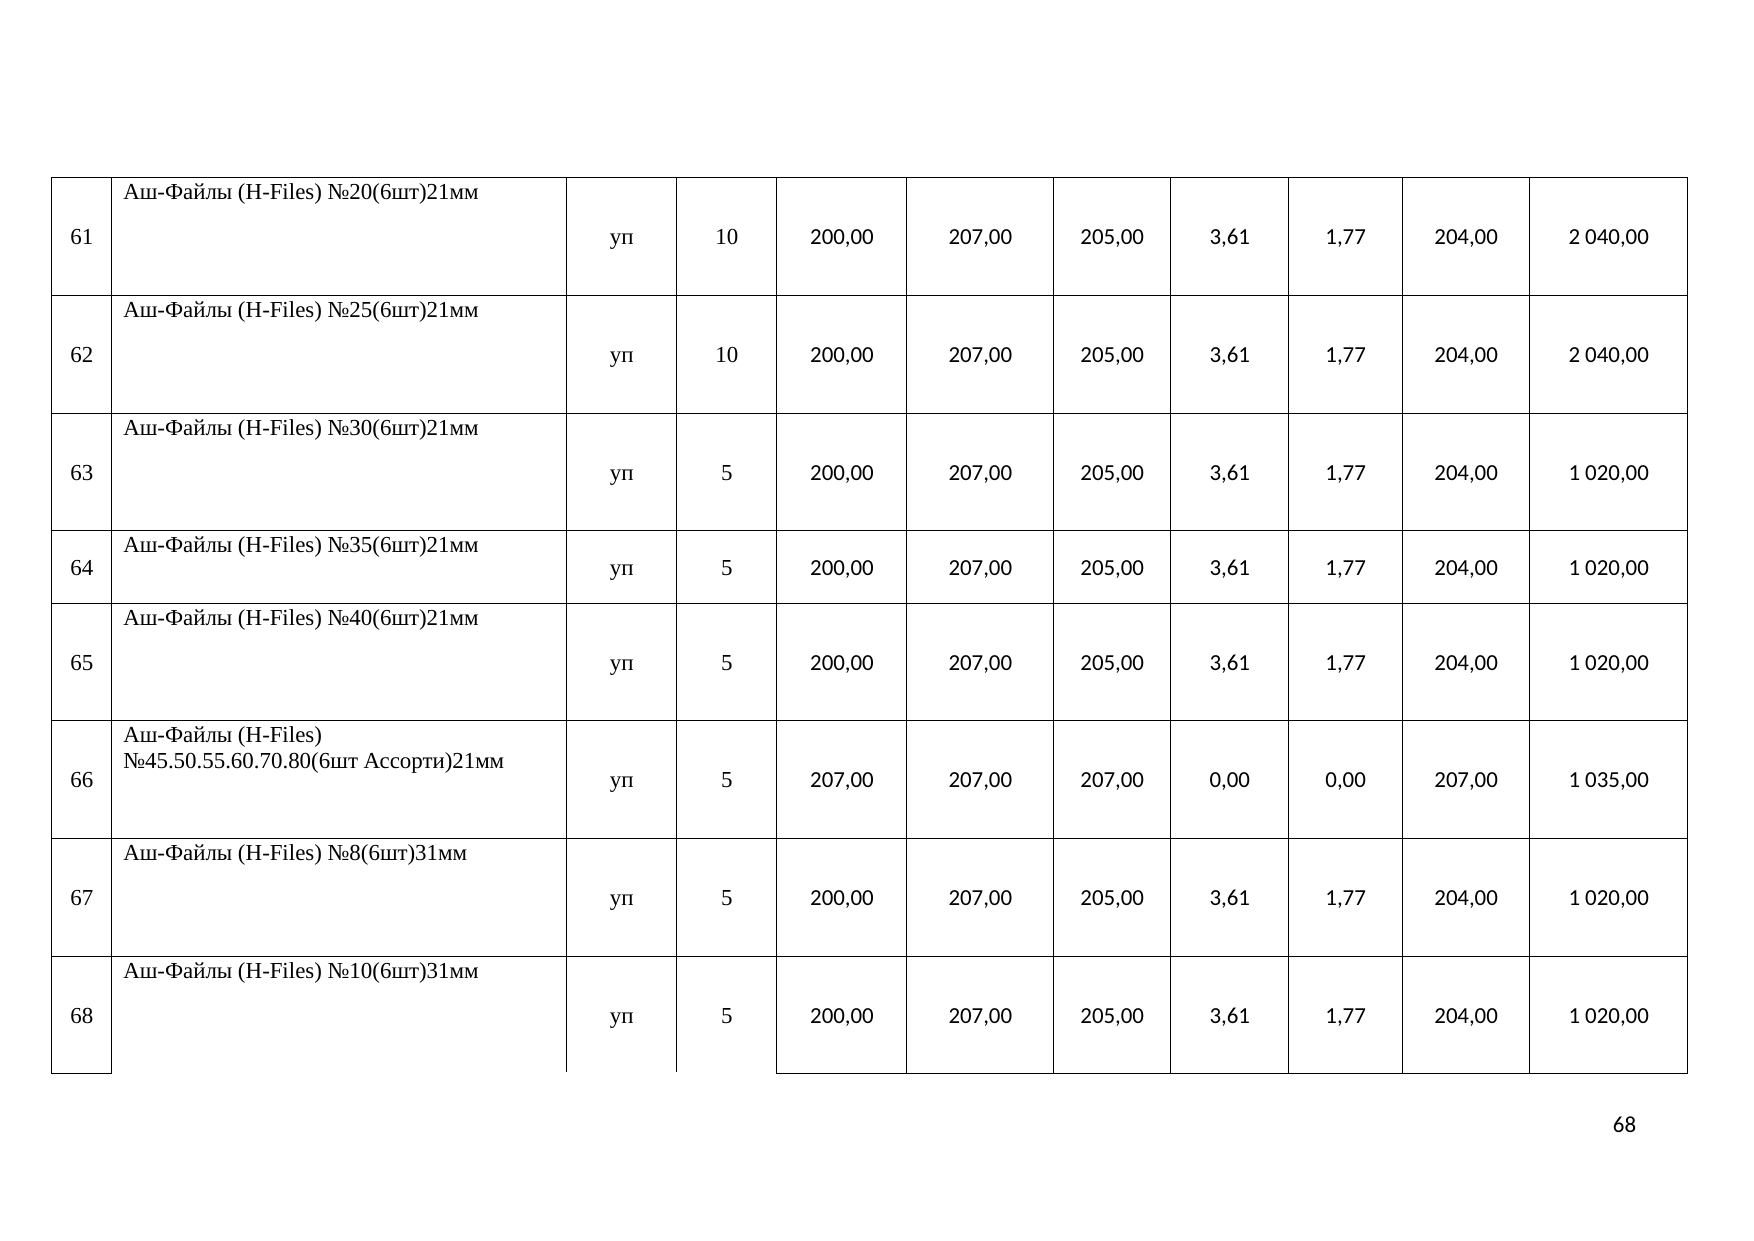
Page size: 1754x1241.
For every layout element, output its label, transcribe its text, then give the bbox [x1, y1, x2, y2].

table_cell 204,00 [1403, 178, 1529, 295]
table_cell 207,00 [1403, 721, 1529, 838]
table_cell 1,77 [1289, 414, 1402, 530]
table_cell 207,00 [907, 178, 1053, 295]
table_cell 200,00 [777, 296, 906, 413]
table_cell уп [567, 178, 676, 295]
table_cell Аш-Файлы (H-Files) №10(6шт)31мм [112, 957, 566, 1073]
table_cell 200,00 [777, 839, 906, 956]
table_cell 5 [677, 531, 776, 602]
table_cell 3,61 [1171, 296, 1288, 413]
table_cell 63 [52, 414, 111, 530]
table_cell 3,61 [1171, 414, 1288, 530]
table_cell 204,00 [1403, 414, 1529, 530]
table_cell 200,00 [777, 414, 906, 530]
table_cell 2 040,00 [1530, 178, 1687, 295]
table_cell 5 [677, 721, 776, 838]
table_cell 62 [52, 296, 111, 413]
table_cell 1 020,00 [1530, 604, 1687, 720]
table_cell 204,00 [1403, 296, 1529, 413]
table_cell 3,61 [1171, 178, 1288, 295]
table_cell 3,61 [1171, 957, 1288, 1073]
table_cell 207,00 [907, 839, 1053, 956]
table_cell 68 [52, 957, 111, 1073]
table_cell Аш-Файлы (H-Files) №25(6шт)21мм [112, 296, 566, 413]
table_cell 207,00 [907, 414, 1053, 530]
table_cell 207,00 [1054, 721, 1170, 838]
table_cell 205,00 [1054, 604, 1170, 720]
table_cell 1 020,00 [1530, 414, 1687, 530]
table_cell 200,00 [777, 178, 906, 295]
table_cell 207,00 [907, 604, 1053, 720]
table_cell 66 [52, 721, 111, 838]
table_cell Аш-Файлы (H-Files) №20(6шт)21мм [112, 178, 566, 295]
table_cell 205,00 [1054, 178, 1170, 295]
table_cell 204,00 [1403, 531, 1529, 602]
table_cell 3,61 [1171, 839, 1288, 956]
table_cell 1,77 [1289, 178, 1402, 295]
table_cell 207,00 [907, 296, 1053, 413]
table_cell уп [567, 839, 676, 956]
table_cell 200,00 [777, 531, 906, 602]
table_cell 2 040,00 [1530, 296, 1687, 413]
table_cell 5 [677, 414, 776, 530]
table_cell 207,00 [907, 721, 1053, 838]
table_cell уп [567, 414, 676, 530]
table_cell 64 [52, 531, 111, 602]
table_cell 65 [52, 604, 111, 720]
table_cell 10 [677, 296, 776, 413]
table_cell 204,00 [1403, 604, 1529, 720]
table_cell 207,00 [907, 531, 1053, 602]
table_cell 204,00 [1403, 957, 1529, 1073]
table_cell 205,00 [1054, 296, 1170, 413]
table_cell 1,77 [1289, 957, 1402, 1073]
table_cell 205,00 [1054, 414, 1170, 530]
table_cell 0,00 [1171, 721, 1288, 838]
table_cell 3,61 [1171, 531, 1288, 602]
table_cell уп [567, 531, 676, 602]
table_cell 204,00 [1403, 839, 1529, 956]
table_cell 200,00 [777, 604, 906, 720]
table_cell 5 [677, 604, 776, 720]
table_cell 1 020,00 [1530, 531, 1687, 602]
table_cell Аш-Файлы (H-Files) №40(6шт)21мм [112, 604, 566, 720]
table_cell 205,00 [1054, 839, 1170, 956]
table_cell 61 [52, 178, 111, 295]
table_cell уп [567, 296, 676, 413]
table_cell 1,77 [1289, 531, 1402, 602]
table_cell уп [567, 721, 676, 838]
table_cell 1,77 [1289, 604, 1402, 720]
table_cell 1 020,00 [1530, 839, 1687, 956]
table_cell 1,77 [1289, 839, 1402, 956]
table_cell уп [566, 957, 677, 1073]
table_cell Аш-Файлы (H-Files) №8(6шт)31мм [112, 839, 566, 956]
table_cell уп [567, 604, 676, 720]
table_cell 1 020,00 [1530, 957, 1687, 1073]
table_cell 5 [677, 839, 776, 956]
table_cell 1,77 [1289, 296, 1402, 413]
table_cell 207,00 [777, 721, 906, 838]
table_cell 10 [677, 178, 776, 295]
table_cell Аш-Файлы (H-Files) №45.50.55.60.70.80(6шт Ассорти)21мм [112, 721, 566, 838]
table_cell Аш-Файлы (H-Files) №35(6шт)21мм [112, 531, 566, 602]
table_cell 205,00 [1054, 531, 1170, 602]
table_cell 0,00 [1289, 721, 1402, 838]
table_cell 3,61 [1171, 604, 1288, 720]
table_cell Аш-Файлы (H-Files) №30(6шт)21мм [112, 414, 566, 530]
table_cell 200,00 [777, 957, 906, 1073]
table_cell 207,00 [907, 957, 1053, 1073]
table_cell 205,00 [1054, 957, 1170, 1073]
table_cell 67 [52, 839, 111, 956]
table_cell 5 [677, 957, 776, 1073]
table_cell 1 035,00 [1530, 721, 1687, 838]
